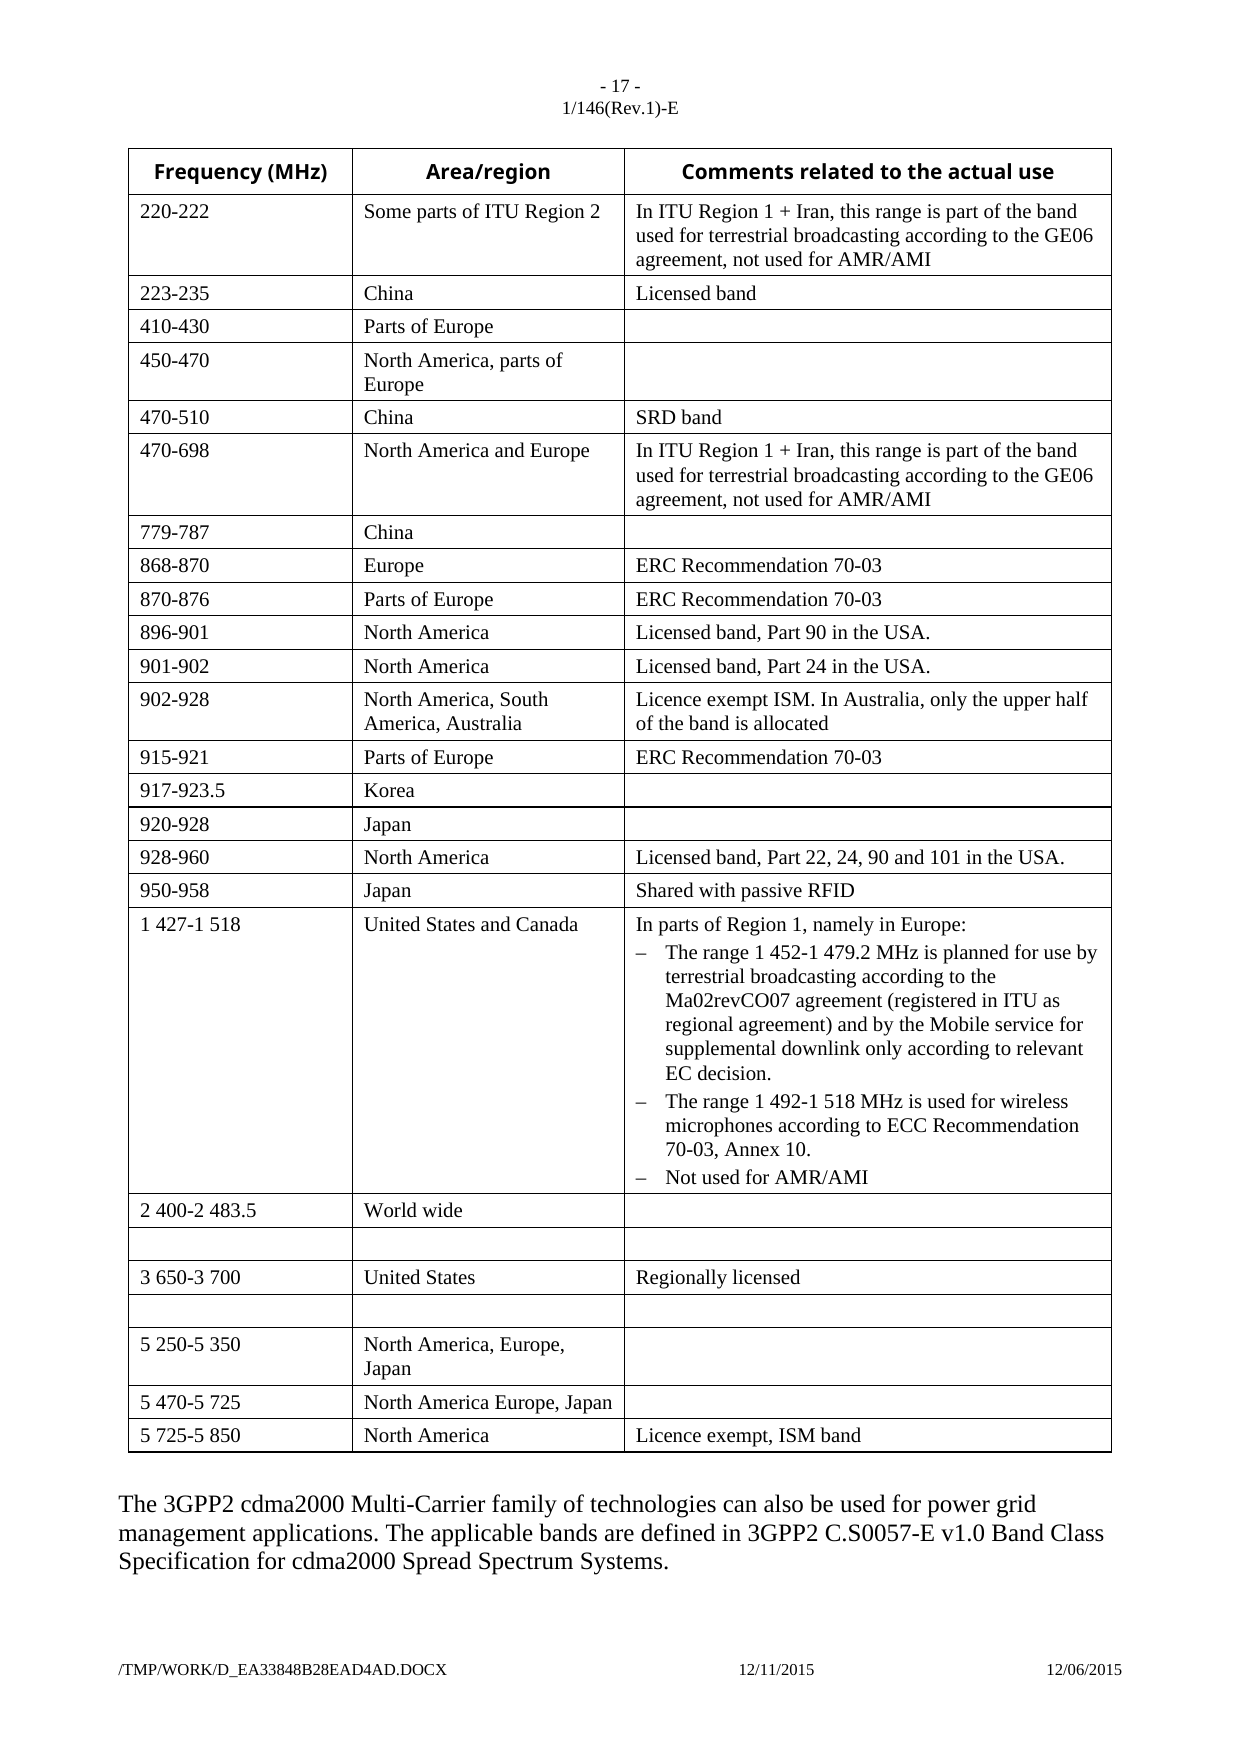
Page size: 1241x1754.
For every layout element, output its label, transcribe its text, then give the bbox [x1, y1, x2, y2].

table_cell 901-902 [129, 650, 352, 682]
table_cell ERC Recommendation 70-03 [625, 583, 1111, 615]
table_cell North America [353, 1419, 624, 1451]
table_cell ERC Recommendation 70-03 [625, 549, 1111, 582]
table_cell [129, 1228, 352, 1260]
table_cell In ITU Region 1 + Iran, this range is part of the band used for terrestrial broadcasting according to the GE06 agreement, not used for AMR/AMI [625, 195, 1111, 275]
table_cell 5 470-5 725 [129, 1386, 352, 1418]
table_cell North America Europe, Japan [353, 1386, 624, 1418]
table_cell Regionally licensed [625, 1261, 1111, 1293]
table_cell 5 250-5 350 [129, 1328, 352, 1384]
table_header Area/region [353, 149, 624, 194]
table_cell North America [353, 841, 624, 873]
table_cell 928-960 [129, 841, 352, 873]
table_cell Some parts of ITU Region 2 [353, 195, 624, 275]
table_cell China [353, 401, 624, 433]
table_cell 902-928 [129, 683, 352, 739]
table_cell [625, 1228, 1111, 1260]
table_cell Japan [353, 874, 624, 907]
table_cell 220-222 [129, 195, 352, 275]
table_cell Licence exempt, ISM band [625, 1419, 1111, 1451]
table_cell North America and Europe [353, 434, 624, 515]
table_cell [625, 310, 1111, 342]
table_cell 917-923.5 [129, 774, 352, 806]
table_cell North America, Europe, Japan [353, 1328, 624, 1384]
table_cell Parts of Europe [353, 583, 624, 615]
table_cell 868-870 [129, 549, 352, 582]
table_cell 1 427-1 518 [129, 908, 352, 1193]
table_cell Licensed band [625, 276, 1111, 309]
table_cell [625, 516, 1111, 548]
table_cell North America [353, 650, 624, 682]
table_cell World wide [353, 1194, 624, 1227]
text The 3GPP2 cdma2000 Multi-Carrier family of technologies can also be used for power grid management applications. The applicable bands are defined in 3GPP2 C.S0057-E v1.0 Band Class Specification for cdma2000 Spread Spectrum Systems. [118, 1489, 1122, 1575]
table_cell [353, 1295, 624, 1327]
table_cell 450-470 [129, 343, 352, 400]
table_cell Europe [353, 549, 624, 582]
table_cell [625, 343, 1111, 400]
table_cell ERC Recommendation 70-03 [625, 741, 1111, 773]
table_cell Licensed band, Part 24 in the USA. [625, 650, 1111, 682]
table_cell Licensed band, Part 90 in the USA. [625, 616, 1111, 648]
table_header Frequency (MHz) [129, 149, 352, 194]
table_cell China [353, 516, 624, 548]
table_cell 5 725-5 850 [129, 1419, 352, 1451]
table_cell United States [353, 1261, 624, 1293]
table_cell Parts of Europe [353, 741, 624, 773]
table_cell North America, South America, Australia [353, 683, 624, 739]
table_cell [129, 1295, 352, 1327]
table_cell China [353, 276, 624, 309]
table_cell 2 400-2 483.5 [129, 1194, 352, 1227]
table_cell Parts of Europe [353, 310, 624, 342]
table_cell In ITU Region 1 + Iran, this range is part of the band used for terrestrial broadcasting according to the GE06 agreement, not used for AMR/AMI [625, 434, 1111, 515]
table_cell 920-928 [129, 808, 352, 840]
table_cell [625, 808, 1111, 840]
table_cell [625, 1386, 1111, 1418]
table_cell Licensed band, Part 22, 24, 90 and 101 in the USA. [625, 841, 1111, 873]
table_cell 950-958 [129, 874, 352, 907]
table_cell Japan [353, 808, 624, 840]
table_cell Korea [353, 774, 624, 806]
table_cell [353, 1228, 624, 1260]
table_cell 915-921 [129, 741, 352, 773]
table_cell Shared with passive RFID [625, 874, 1111, 907]
table_cell [625, 1328, 1111, 1384]
table_cell [625, 774, 1111, 806]
table_header Comments related to the actual use [625, 149, 1111, 194]
table_cell In parts of Region 1, namely in Europe: – The range 1 452-1 479.2 MHz is planned for use by terrestrial broadcasting according to the Ma02revCO07 agreement (registered in ITU as regional agreement) and by the Mobile service for supplemental downlink only according to relevant EC decision. – The range 1 492-1 518 MHz is used for wireless microphones according to ECC Recommendation 70-03, Annex 10. – Not used for AMR/AMI [625, 908, 1111, 1193]
table_cell Licence exempt ISM. In Australia, only the upper half of the band is allocated [625, 683, 1111, 739]
table_cell SRD band [625, 401, 1111, 433]
table_cell United States and Canada [353, 908, 624, 1193]
table_cell 870-876 [129, 583, 352, 615]
table_cell [625, 1295, 1111, 1327]
table_cell 896-901 [129, 616, 352, 648]
table_cell 410-430 [129, 310, 352, 342]
table_cell 779-787 [129, 516, 352, 548]
table_cell 470-698 [129, 434, 352, 515]
table_cell 223-235 [129, 276, 352, 309]
table_cell North America [353, 616, 624, 648]
table_cell [625, 1194, 1111, 1227]
table_cell 470-510 [129, 401, 352, 433]
table_cell 3 650-3 700 [129, 1261, 352, 1293]
table_cell North America, parts of Europe [353, 343, 624, 400]
